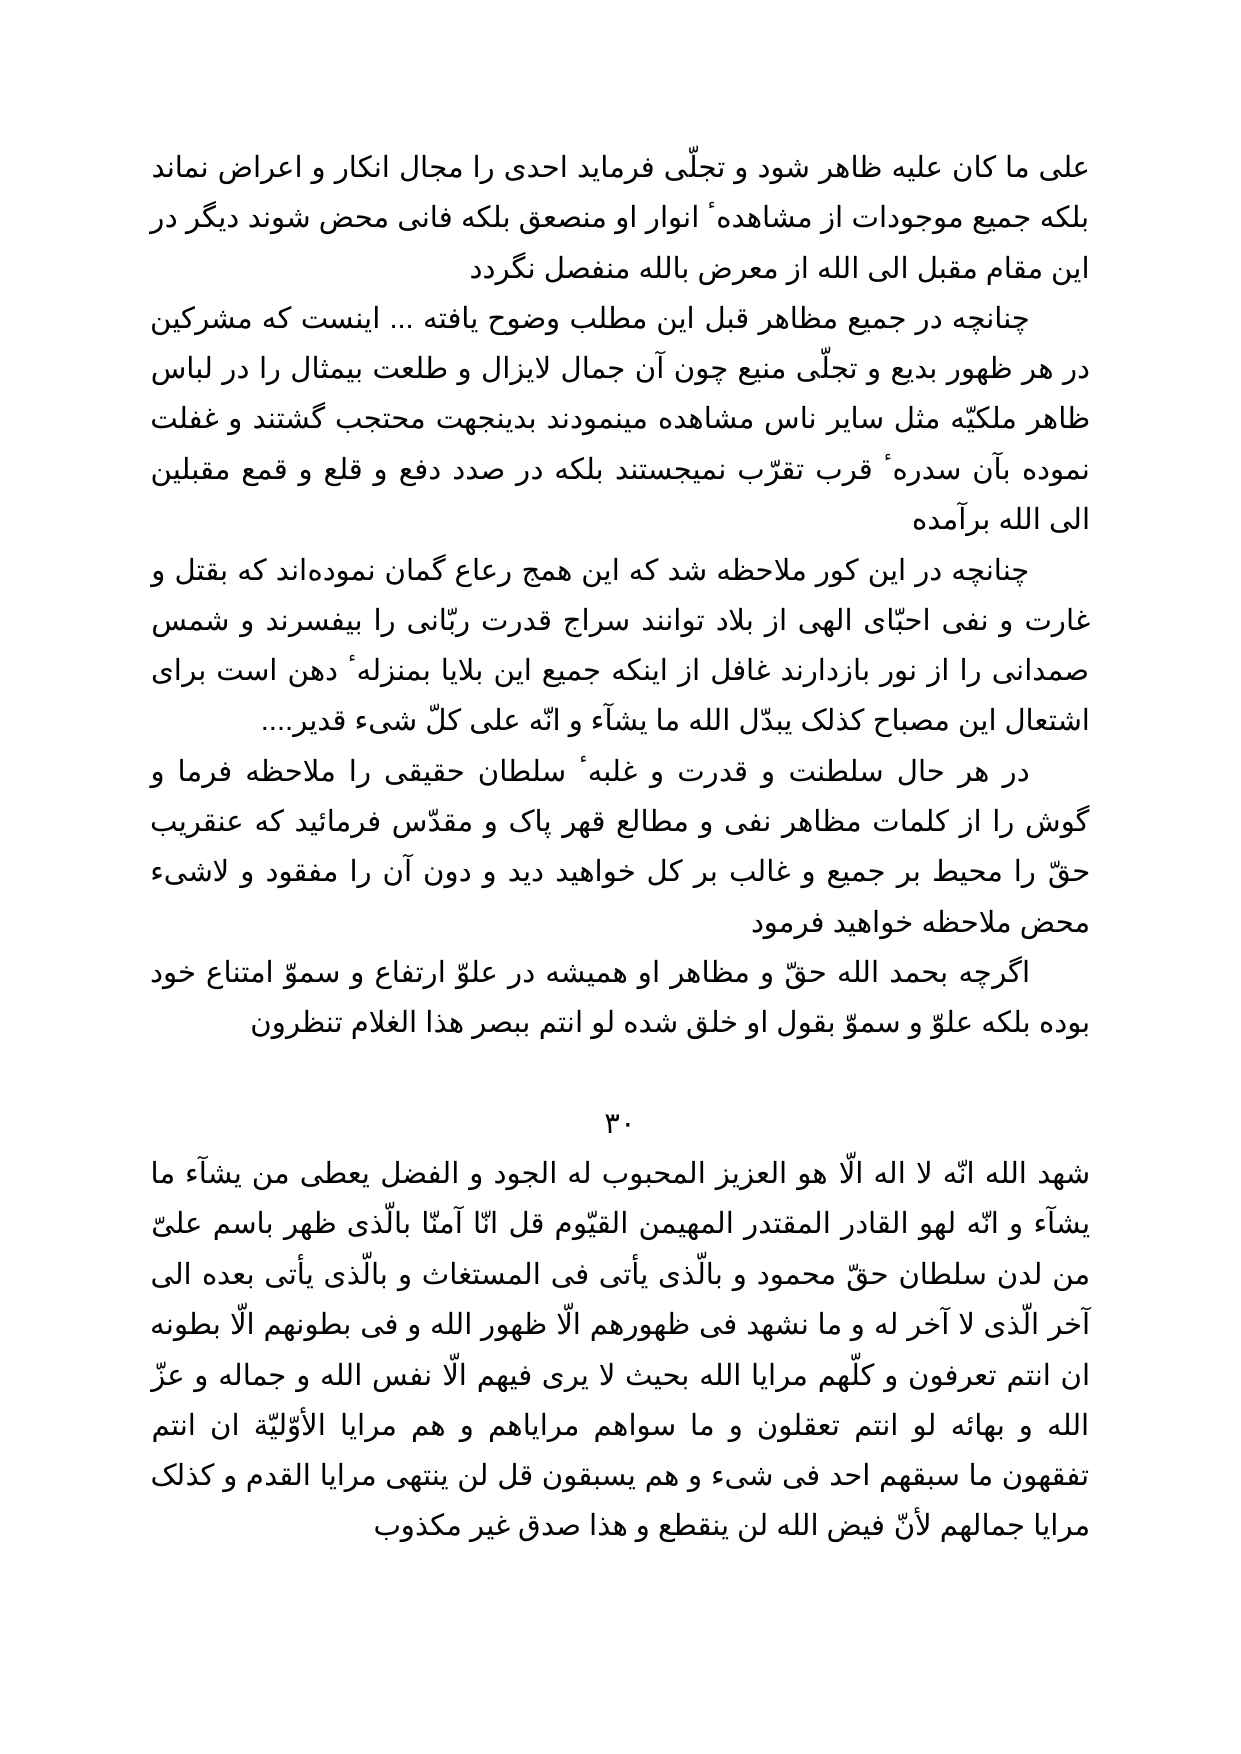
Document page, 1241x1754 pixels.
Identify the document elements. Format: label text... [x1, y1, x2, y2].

text شهد الله انّه لا اله الّا هو العزیز المحبوب له الجود و الفضل یعطی من یشآء ما یشآء و انّه لهو القادر المقتدر المهیمن القیّوم قل انّا آمنّا بالّذی ظهر باسم علیّ من لدن سلطان حقّ محمود و بالّذی یأتی فی المستغاث و بالّذی یأتی بعده الی آخر الّذی لا آخر له و ما نشهد فی ظهورهم الّا ظهور الله و فی بطونهم الّا بطونه ان انتم تعرفون و کلّهم مرایا الله بحیث لا یری فیهم الّا نفس الله و جماله و عزّ الله و بهائه لو انتم تعقلون و ما سواهم مرایاهم و هم مرایا الأوّلیّة ان انتم تفقهون ما سبقهم احد فی شیء و هم یسبقون قل لن ینتهی مرایا القدم و کذلک مرایا جمالهم لأنّ فیض الله لن ینقطع و هذا صدق غیر مکذوب [150, 1156, 1090, 1542]
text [150, 150, 1090, 284]
text اگرچه بحمد الله حقّ و مظاهر او همیشه در علوّ ارتفاع و سموّ امتناع خود بوده بلکه علوّ و سموّ بقول او خلق شده لو انتم ببصر هذا الغلام تنظرون [150, 955, 1090, 1039]
text چنانچه در جمیع مظاهر قبل این مطلب وضوح یافته ... اینست که مشرکین در هر ظهور بدیع و تجلّی منیع چون آن جمال لایزال و طلعت بیمثال را در لباس ظاهر ملکیّه مثل سایر ناس مشاهده مینمودند بدینجهت محتجب گشتند و غفلت نموده بآن سدرهٴ قرب تقرّب نمیجستند بلکه در صدد دفع و قلع و قمع مقبلین الی الله برآمده [150, 301, 1090, 536]
text چنانچه در این کور ملاحظه شد که این همج رعاع گمان نموده‌اند که بقتل و غارت و نفی احبّای الهی از بلاد توانند سراج قدرت ربّانی را بیفسرند و شمس صمدانی را از نور بازدارند غافل از اینکه جمیع این بلایا بمنزلهٴ دهن است برای اشتعال این مصباح کذلک یبدّل الله ما یشآء و انّه علی کلّ شیء قدیر.... [150, 552, 1090, 737]
text ۳۰ [150, 1106, 1090, 1139]
text در هر حال سلطنت و قدرت و غلبهٴ سلطان حقیقی را ملاحظه فرما و گوش را از کلمات مظاهر نفی و مطالع قهر پاک و مقدّس فرمائید که عنقریب حقّ را محیط بر جمیع و غالب بر کل خواهید دید و دون آن را مفقود و لاشیء محض ملاحظه خواهید فرمود [150, 754, 1090, 938]
